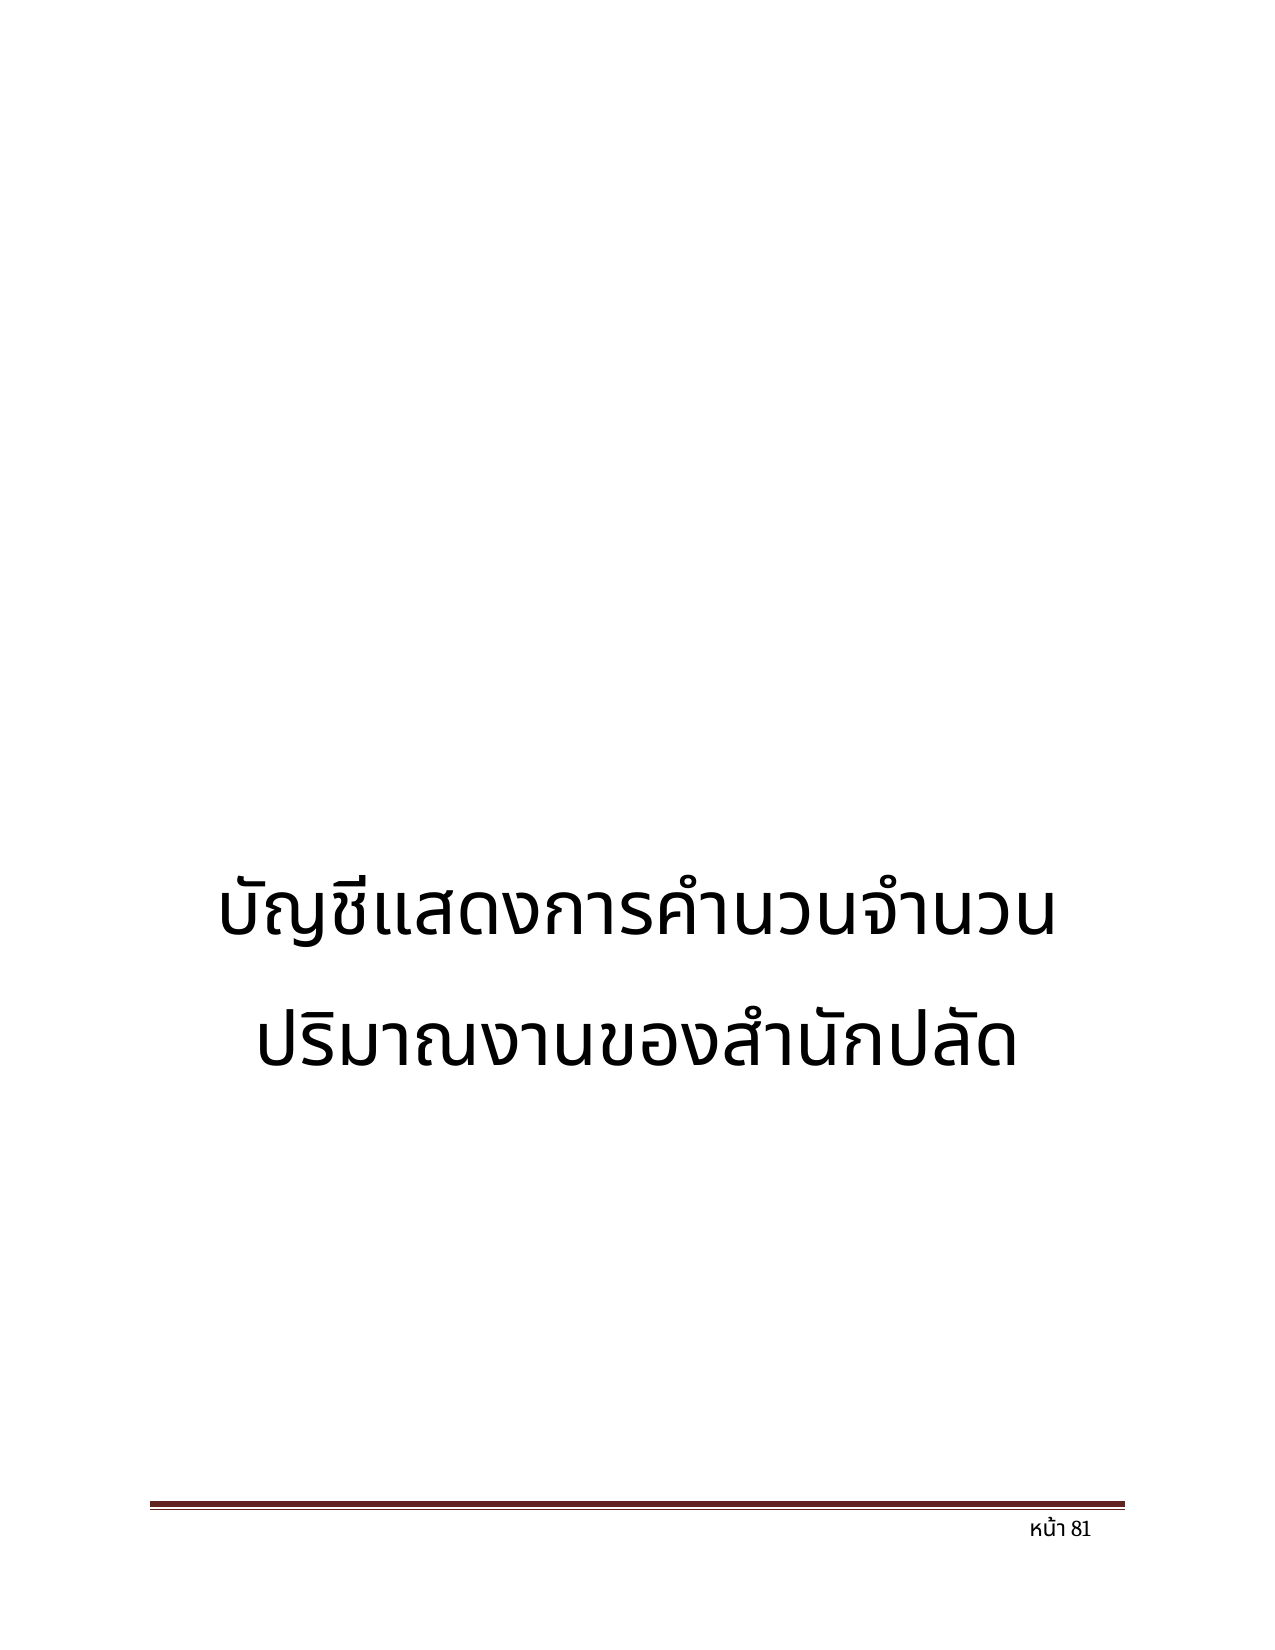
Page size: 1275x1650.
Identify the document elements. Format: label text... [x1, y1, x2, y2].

text บัญชีแสดงการคำนวนจำนวนปริมาณงานของสำนักปลัด [150, 855, 1125, 1099]
